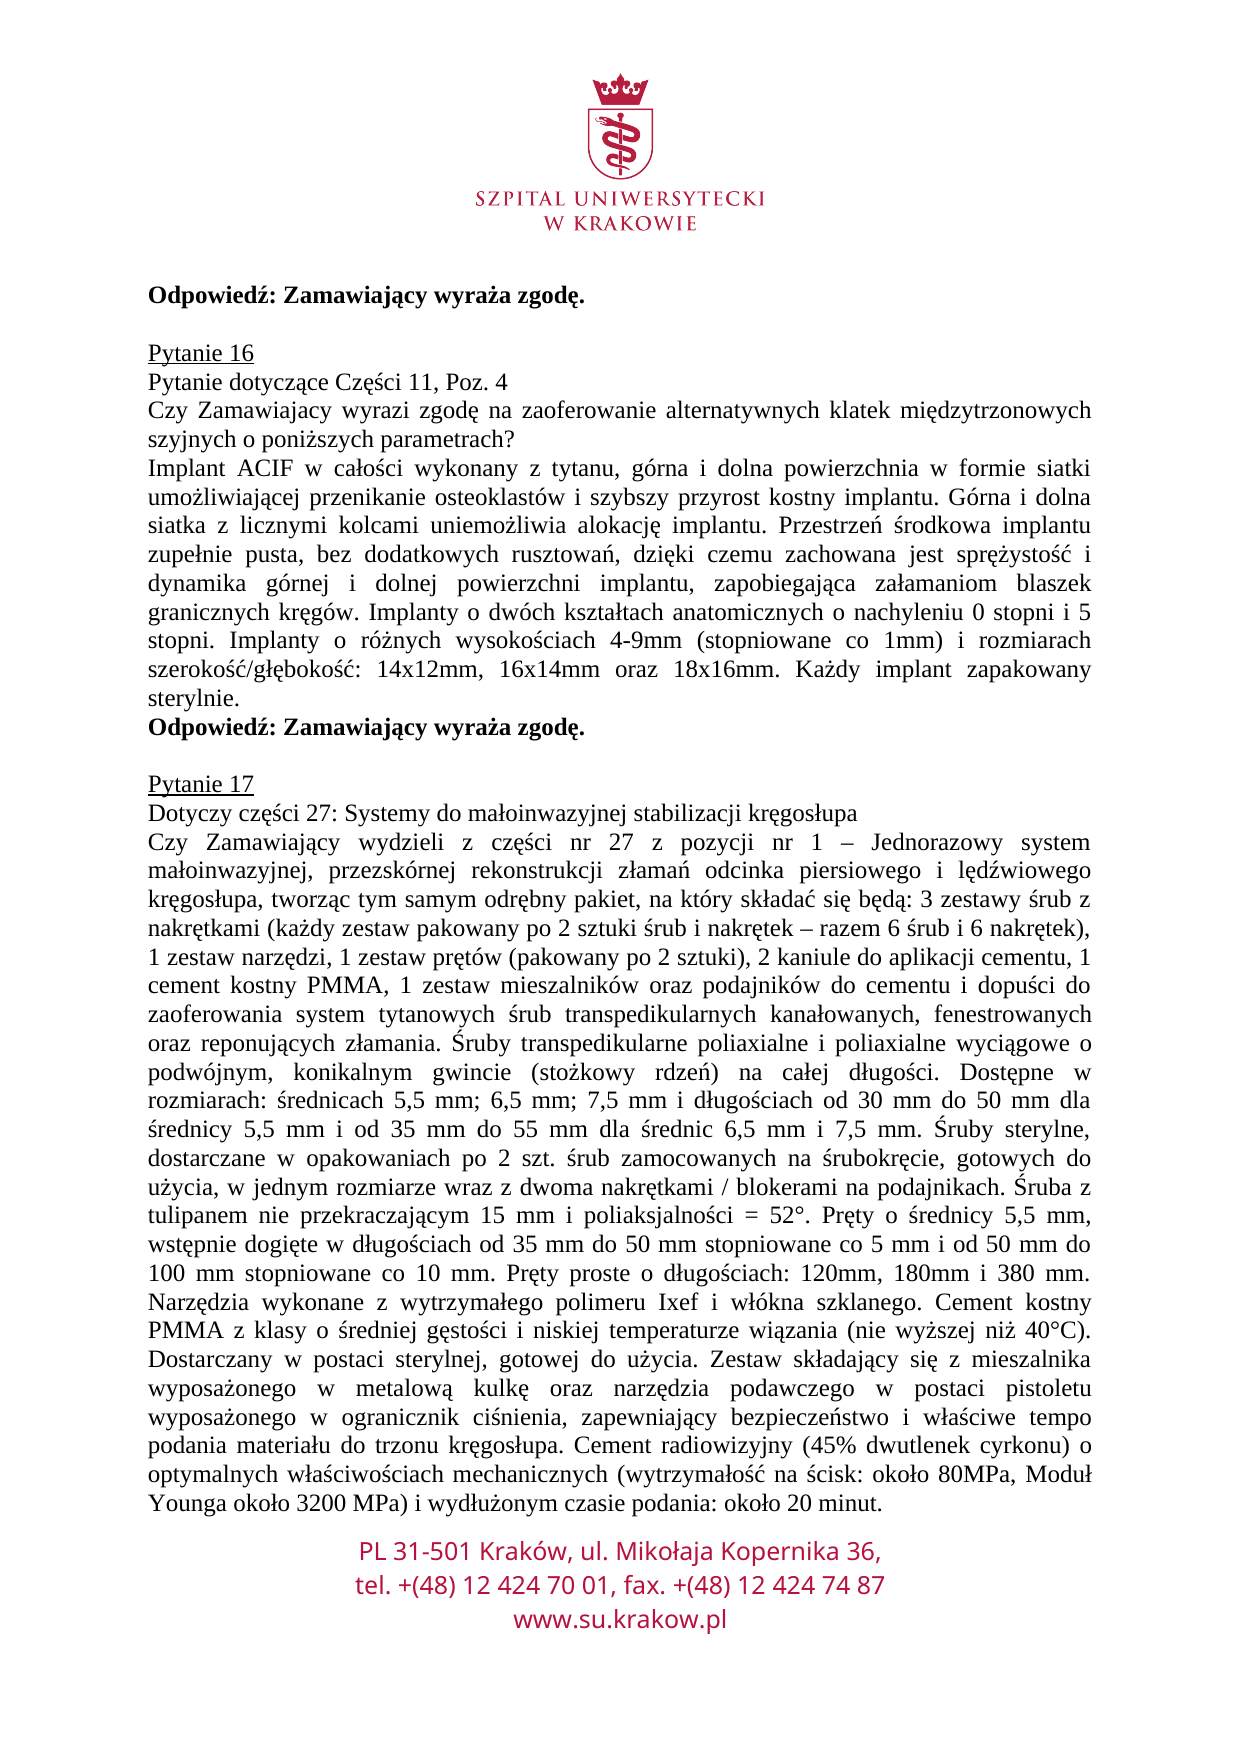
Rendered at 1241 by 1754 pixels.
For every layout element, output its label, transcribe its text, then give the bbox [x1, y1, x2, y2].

text Dotyczy części 27: Systemy do małoinwazyjnej stabilizacji kręgosłupa [148, 798, 1092, 827]
text Pytanie 17 [148, 769, 1092, 798]
text Czy Zamawiający wydzieli z części nr 27 z pozycji nr 1 – Jednorazowy system małoinwazyjnej, przezskórnej rekonstrukcji złamań odcinka piersiowego i lędźwiowego kręgosłupa, tworząc tym samym odrębny pakiet, na który składać się będą: 3 zestawy śrub z nakrętkami (każdy zestaw pakowany po 2 sztuki śrub i nakrętek – razem 6 śrub i 6 nakrętek), 1 zestaw narzędzi, 1 zestaw prętów (pakowany po 2 sztuki), 2 kaniule do aplikacji cementu, 1 cement kostny PMMA, 1 zestaw mieszalników oraz podajników do cementu i dopuści do zaoferowania system tytanowych śrub transpedikularnych kanałowanych, fenestrowanych oraz reponujących złamania. Śruby transpedikularne poliaxialne i poliaxialne wyciągowe o podwójnym, konikalnym gwincie (stożkowy rdzeń) na całej długości. Dostępne w rozmiarach: średnicach 5,5 mm; 6,5 mm; 7,5 mm i długościach od 30 mm do 50 mm dla średnicy 5,5 mm i od 35 mm do 55 mm dla średnic 6,5 mm i 7,5 mm. Śruby sterylne, dostarczane w opakowaniach po 2 szt. śrub zamocowanych na śrubokręcie, gotowych do użycia, w jednym rozmiarze wraz z dwoma nakrętkami / blokerami na podajnikach. Śruba z tulipanem nie przekraczającym 15 mm i poliaksjalności = 52°. Pręty o średnicy 5,5 mm, wstępnie dogięte w długościach od 35 mm do 50 mm stopniowane co 5 mm i od 50 mm do 100 mm stopniowane co 10 mm. Pręty proste o długościach: 120mm, 180mm i 380 mm. Narzędzia wykonane z wytrzymałego polimeru Ixef i włókna szklanego. Cement kostny PMMA z klasy o średniej gęstości i niskiej temperaturze wiązania (nie wyższej niż 40°C). Dostarczany w postaci sterylnej, gotowej do użycia. Zestaw składający się z mieszalnika wyposażonego w metalową kulkę oraz narzędzia podawczego w postaci pistoletu wyposażonego w ogranicznik ciśnienia, zapewniający bezpieczeństwo i właściwe tempo podania materiału do trzonu kręgosłupa. Cement radiowizyjny (45% dwutlenek cyrkonu) o optymalnych właściwościach mechanicznych (wytrzymałość na ścisk: około 80MPa, Moduł Younga około 3200 MPa) i wydłużonym czasie podania: około 20 minut. [148, 827, 1092, 1517]
text Pytanie 16 [148, 338, 1092, 367]
text Implant ACIF w całości wykonany z tytanu, górna i dolna powierzchnia w formie siatki umożliwiającej przenikanie osteoklastów i szybszy przyrost kostny implantu. Górna i dolna siatka z licznymi kolcami uniemożliwia alokację implantu. Przestrzeń środkowa implantu zupełnie pusta, bez dodatkowych rusztowań, dzięki czemu zachowana jest sprężystość i dynamika górnej i dolnej powierzchni implantu, zapobiegająca załamaniom blaszek granicznych kręgów. Implanty o dwóch kształtach anatomicznych o nachyleniu 0 stopni i 5 stopni. Implanty o różnych wysokościach 4-9mm (stopniowane co 1mm) i rozmiarach szerokość/głębokość: 14x12mm, 16x14mm oraz 18x16mm. Każdy implant zapakowany sterylnie. [148, 453, 1092, 712]
text Odpowiedź: Zamawiający wyraża zgodę. [148, 281, 1092, 309]
text Czy Zamawiajacy wyrazi zgodę na zaoferowanie alternatywnych klatek międzytrzonowych szyjnych o poniższych parametrach? [148, 396, 1092, 453]
picture [476, 73, 765, 231]
text Pytanie dotyczące Części 11, Poz. 4 [148, 367, 1092, 396]
text Odpowiedź: Zamawiający wyraża zgodę. [148, 712, 1092, 741]
